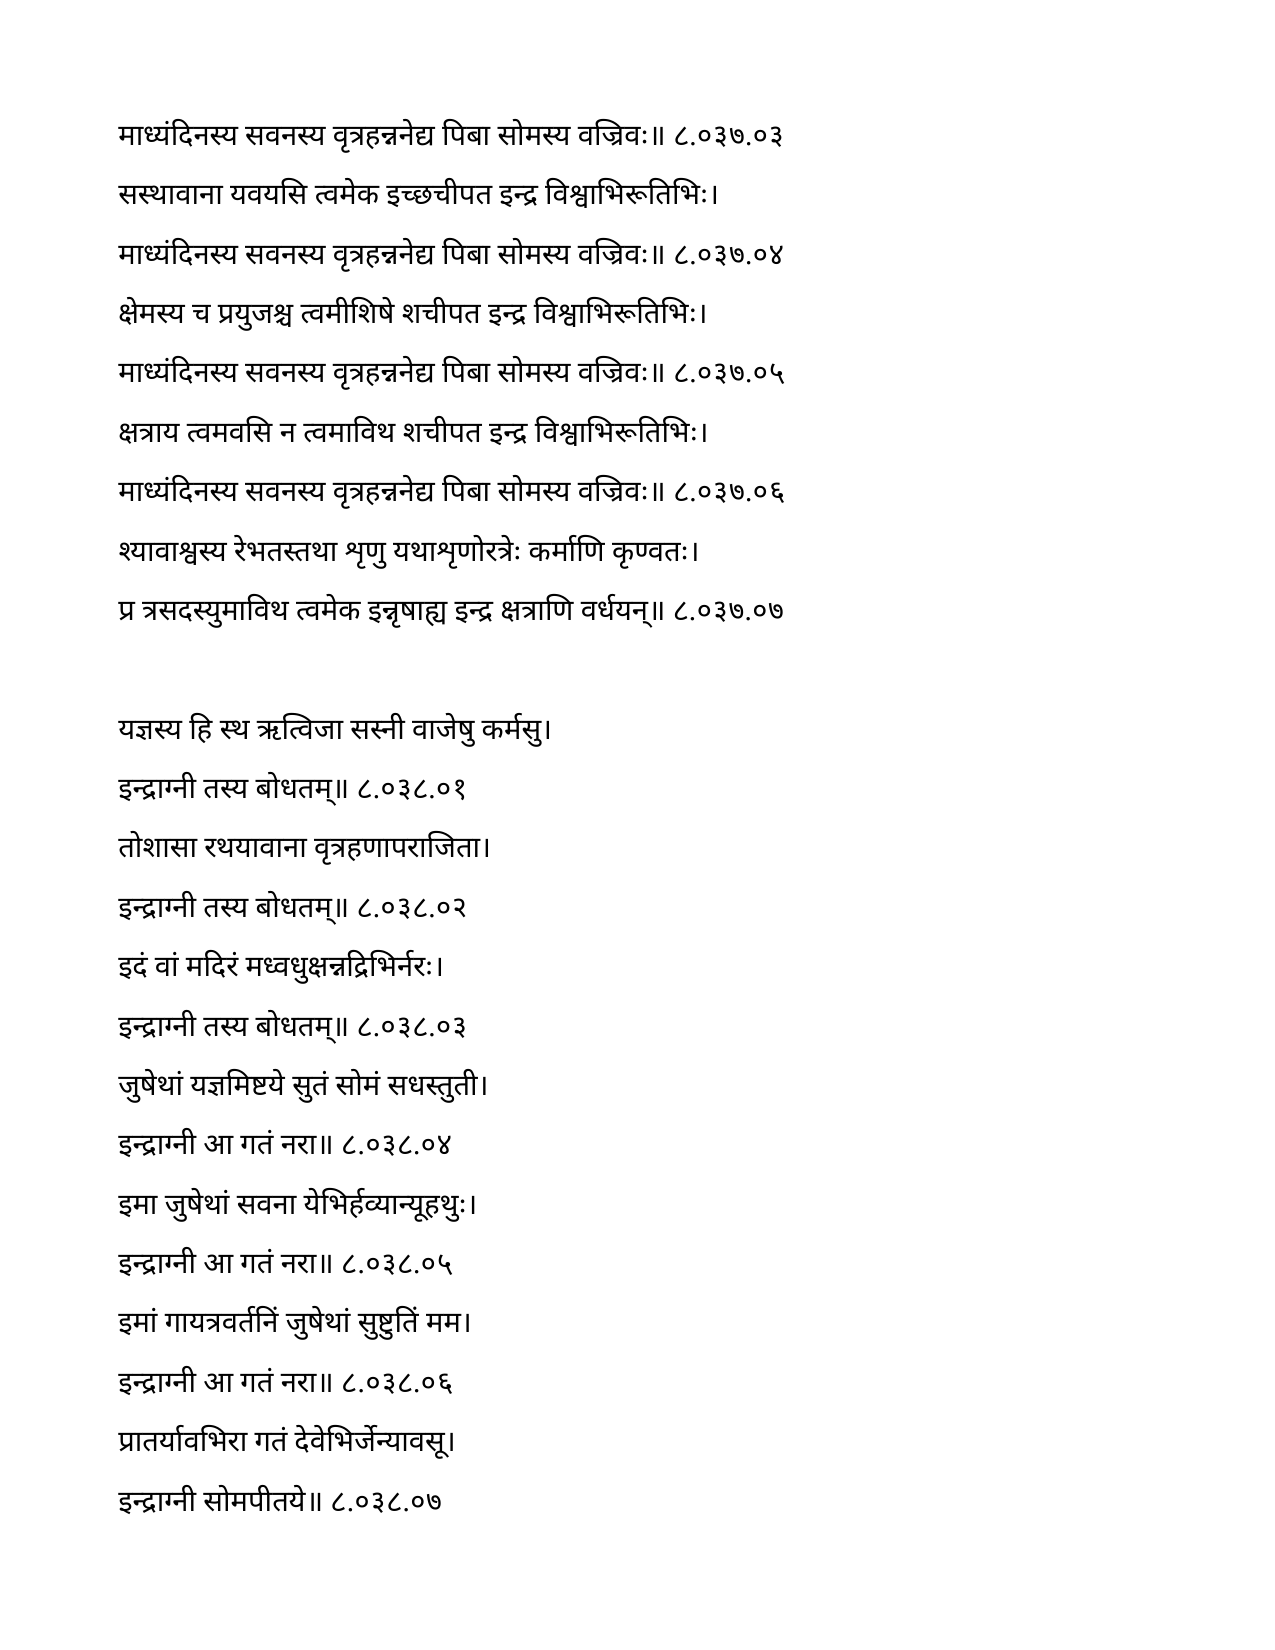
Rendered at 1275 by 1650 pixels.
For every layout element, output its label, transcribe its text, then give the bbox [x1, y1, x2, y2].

text इमां गायत्रवर्तनिं जुषेथां सुष्टुतिं मम। [382, 1306, 1157, 1339]
text माध्यंदिनस्य सवनस्य वृत्रहन्ननेद्य पिबा सोमस्य वज्रिवः॥ ८.०३७.०५ [343, 356, 1157, 389]
text क्षत्राय त्वमवसि न त्वमाविथ शचीपत इन्द्र विश्वाभिरूतिभिः। [118, 415, 1157, 448]
text इन्द्राग्नी तस्य बोधतम्॥ ८.०३८.०२ [118, 890, 1157, 923]
text इन्द्राग्नी तस्य बोधतम्॥ ८.०३८.०१ [118, 771, 1157, 805]
text प्र त्रसदस्युमाविथ त्वमेक इन्नृषाह्य इन्द्र क्षत्राणि वर्धयन्॥ ८.०३७.०७ [118, 593, 1157, 627]
text माध्यंदिनस्य सवनस्य वृत्रहन्ननेद्य पिबा सोमस्य वज्रिवः॥ ८.०३७.०४ [118, 237, 1157, 270]
text तोशासा रथयावाना वृत्रहणापराजिता। [324, 831, 1157, 864]
text सस्थावाना यवयसि त्वमेक इच्छचीपत इन्द्र विश्वाभिरूतिभिः। [118, 177, 1157, 211]
text तोशासा रथयावाना वृत्रहणापराजिता। [118, 831, 431, 864]
text यज्ञस्य हि स्थ ऋत्विजा सस्नी वाजेषु कर्मसु। [118, 712, 1157, 745]
text इन्द्राग्नी आ गतं नरा॥ ८.०३८.०४ [118, 1127, 1157, 1161]
text प्रातर्यावभिरा गतं देवेभिर्जेन्यावसू। [118, 1424, 1157, 1458]
text इदं वां मदिरं मध्वधुक्षन्नद्रिभिर्नरः। [118, 949, 1157, 983]
text जुषेथां यज्ञमिष्टये सुतं सोमं सधस्तुती। [118, 1068, 1157, 1102]
text इन्द्राग्नी तस्य बोधतम्॥ ८.०३८.०३ [118, 1009, 1157, 1042]
text इन्द्राग्नी आ गतं नरा॥ ८.०३८.०६ [118, 1365, 1157, 1398]
text इन्द्राग्नी सोमपीतये॥ ८.०३८.०७ [118, 1484, 1157, 1517]
text माध्यंदिनस्य सवनस्य वृत्रहन्ननेद्य पिबा सोमस्य वज्रिवः॥ ८.०३७.०६ [118, 474, 1157, 508]
text इमां गायत्रवर्तनिं जुषेथां सुष्टुतिं मम। [118, 1306, 319, 1339]
text क्षेमस्य च प्रयुजश्च त्वमीशिषे शचीपत इन्द्र विश्वाभिरूतिभिः। [118, 296, 1157, 330]
text श्यावाश्वस्य रेभतस्तथा शृणु यथाशृणोरत्रेः कर्माणि कृण्वतः। [118, 534, 1157, 567]
text माध्यंदिनस्य सवनस्य वृत्रहन्ननेद्य पिबा सोमस्य वज्रिवः॥ ८.०३७.०३ [118, 118, 1157, 152]
text माध्यंदिनस्य सवनस्य वृत्रहन्ननेद्य पिबा सोमस्य वज्रिवः॥ ८.०३७.०५ [118, 356, 409, 389]
text इमा जुषेथां सवना येभिर्हव्यान्यूहथुः। [118, 1187, 1157, 1220]
text इमां गायत्रवर्तनिं जुषेथां सुष्टुतिं मम। [304, 1306, 398, 1339]
text इन्द्राग्नी आ गतं नरा॥ ८.०३८.०५ [118, 1246, 1157, 1280]
